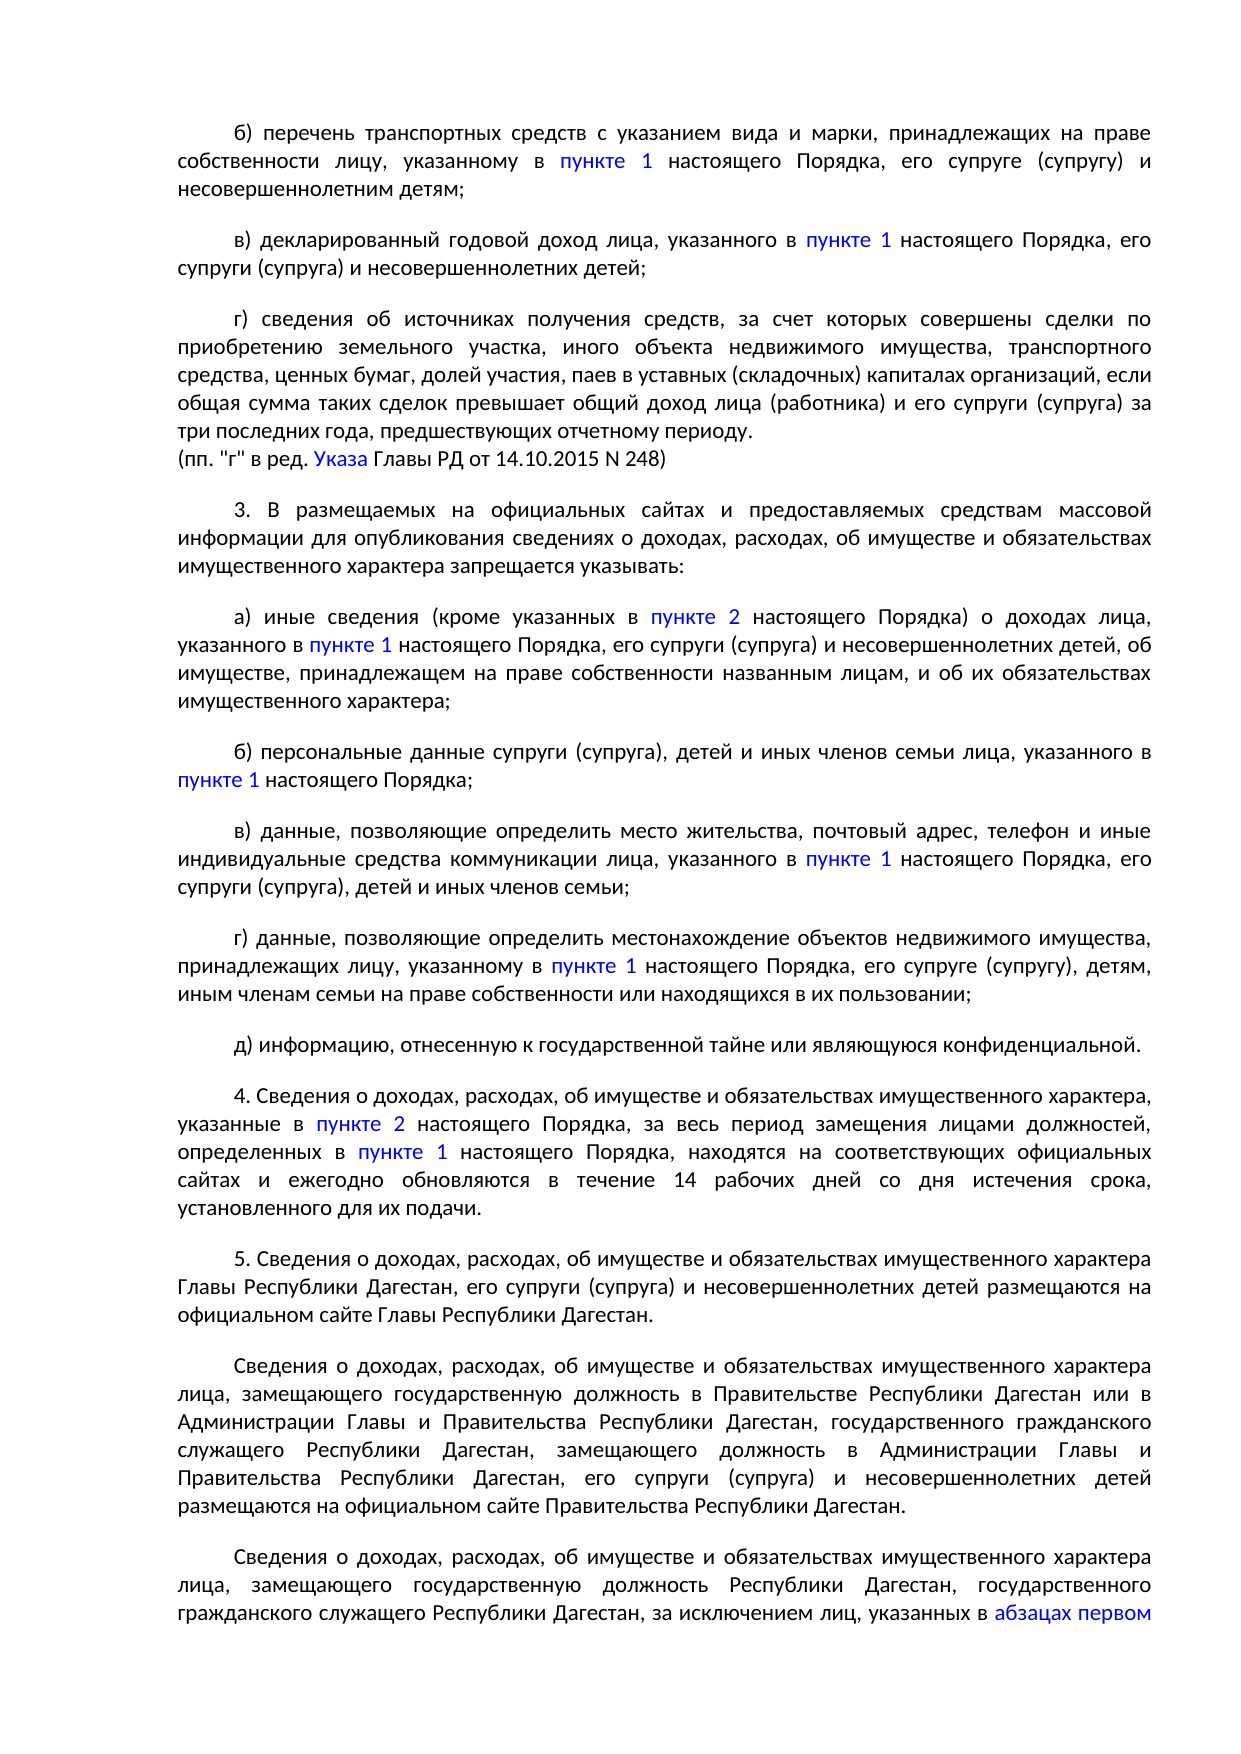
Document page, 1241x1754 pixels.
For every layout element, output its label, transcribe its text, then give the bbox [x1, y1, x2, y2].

text а) иные сведения (кроме указанных в пункте 2 настоящего Порядка) о доходах лица, указанного в пункте 1 настоящего Порядка, его супруги (супруга) и несовершеннолетних детей, об имуществе, принадлежащем на праве собственности названным лицам, и об их обязательствах имущественного характера; [177, 602, 1152, 714]
text г) сведения об источниках получения средств, за счет которых совершены сделки по приобретению земельного участка, иного объекта недвижимого имущества, транспортного средства, ценных бумаг, долей участия, паев в уставных (складочных) капиталах организаций, если общая сумма таких сделок превышает общий доход лица (работника) и его супруги (супруга) за три последних года, предшествующих отчетному периоду. [177, 304, 1152, 444]
text 5. Сведения о доходах, расходах, об имуществе и обязательствах имущественного характера Главы Республики Дагестан, его супруги (супруга) и несовершеннолетних детей размещаются на официальном сайте Главы Республики Дагестан. [177, 1244, 1152, 1328]
text 4. Сведения о доходах, расходах, об имуществе и обязательствах имущественного характера, указанные в пункте 2 настоящего Порядка, за весь период замещения лицами должностей, определенных в пункте 1 настоящего Порядка, находятся на соответствующих официальных сайтах и ежегодно обновляются в течение 14 рабочих дней со дня истечения срока, установленного для их подачи. [177, 1081, 1152, 1221]
text Сведения о доходах, расходах, об имуществе и обязательствах имущественного характера лица, замещающего государственную должность в Правительстве Республики Дагестан или в Администрации Главы и Правительства Республики Дагестан, государственного гражданского служащего Республики Дагестан, замещающего должность в Администрации Главы и Правительства Республики Дагестан, его супруги (супруга) и несовершеннолетних детей размещаются на официальном сайте Правительства Республики Дагестан. [177, 1351, 1152, 1519]
text (пп. "г" в ред. Указа Главы РД от 14.10.2015 N 248) [177, 444, 1152, 472]
text в) декларированный годовой доход лица, указанного в пункте 1 настоящего Порядка, его супруги (супруга) и несовершеннолетних детей; [177, 225, 1152, 281]
text б) персональные данные супруги (супруга), детей и иных членов семьи лица, указанного в пункте 1 настоящего Порядка; [177, 737, 1152, 793]
text 3. В размещаемых на официальных сайтах и предоставляемых средствам массовой информации для опубликования сведениях о доходах, расходах, об имуществе и обязательствах имущественного характера запрещается указывать: [177, 495, 1152, 579]
text г) данные, позволяющие определить местонахождение объектов недвижимого имущества, принадлежащих лицу, указанному в пункте 1 настоящего Порядка, его супруге (супругу), детям, иным членам семьи на праве собственности или находящихся в их пользовании; [177, 923, 1152, 1007]
text б) перечень транспортных средств с указанием вида и марки, принадлежащих на праве собственности лицу, указанному в пункте 1 настоящего Порядка, его супруге (супругу) и несовершеннолетним детям; [177, 118, 1152, 202]
text д) информацию, отнесенную к государственной тайне или являющуюся конфиденциальной. [177, 1030, 1152, 1058]
text в) данные, позволяющие определить место жительства, почтовый адрес, телефон и иные индивидуальные средства коммуникации лица, указанного в пункте 1 настоящего Порядка, его супруги (супруга), детей и иных членов семьи; [177, 816, 1152, 900]
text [177, 1542, 1152, 1626]
